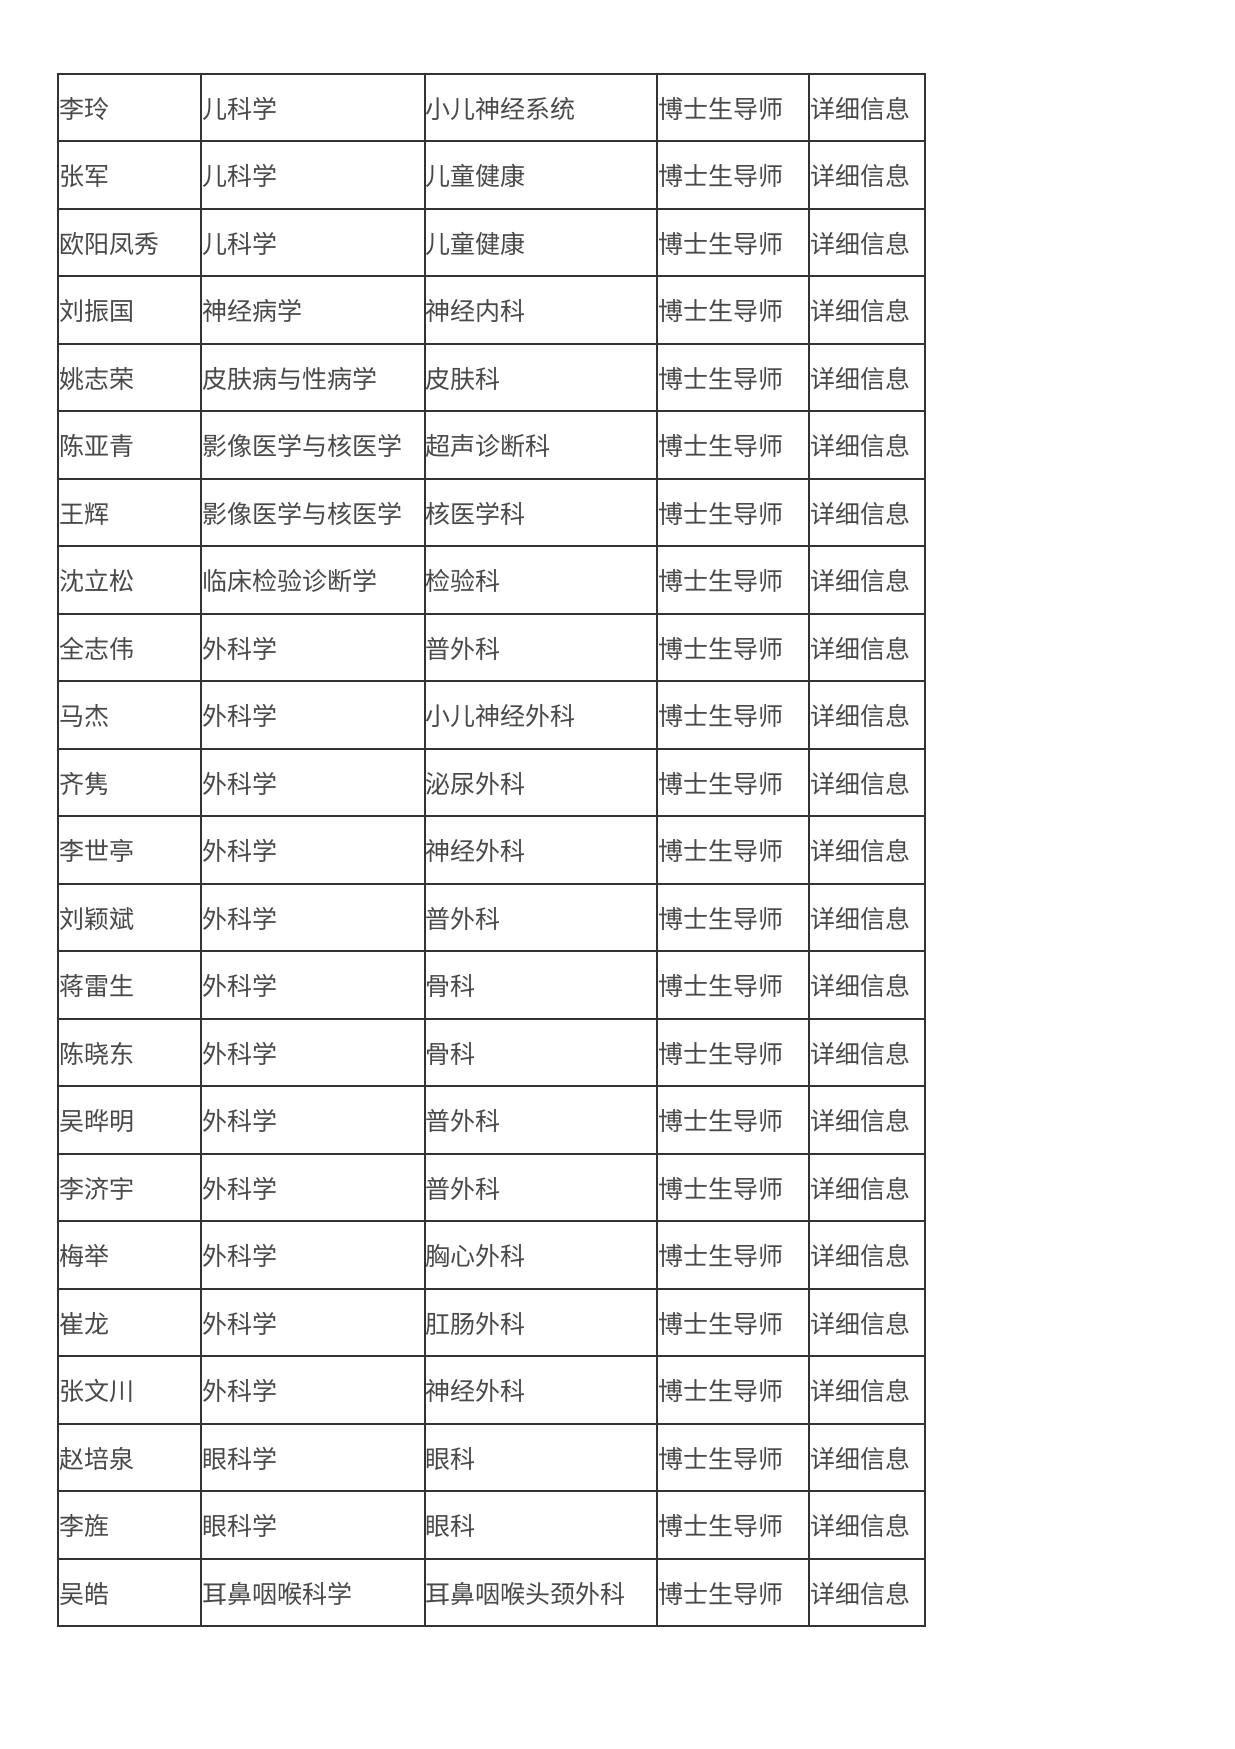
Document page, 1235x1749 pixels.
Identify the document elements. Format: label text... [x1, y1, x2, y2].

table_cell 儿科学 [202, 75, 424, 140]
table_cell 详细信息 [810, 142, 924, 208]
table_cell 张军 [59, 142, 200, 208]
table_cell 博士生导师 [658, 817, 808, 883]
table_cell 博士生导师 [658, 750, 808, 815]
table_cell 小儿神经外科 [426, 682, 656, 748]
table_cell 详细信息 [810, 1560, 924, 1625]
table_cell 详细信息 [810, 1290, 924, 1355]
table_cell 详细信息 [810, 1155, 924, 1220]
table_cell 胸心外科 [426, 1222, 656, 1288]
table_cell 陈亚青 [59, 412, 200, 478]
table_cell 儿科学 [202, 142, 424, 208]
table_cell 影像医学与核医学 [202, 412, 424, 478]
table_cell 崔龙 [59, 1290, 200, 1355]
table_cell 博士生导师 [658, 885, 808, 950]
table_cell 博士生导师 [658, 1087, 808, 1153]
table_cell 博士生导师 [658, 682, 808, 748]
table_cell 沈立松 [59, 547, 200, 613]
table_cell 皮肤病与性病学 [202, 345, 424, 410]
table_cell 皮肤科 [426, 345, 656, 410]
table_cell 详细信息 [810, 952, 924, 1018]
table_cell 详细信息 [810, 1492, 924, 1558]
table_cell 博士生导师 [658, 142, 808, 208]
table_cell 小儿神经系统 [426, 75, 656, 140]
table_cell 眼科 [426, 1425, 656, 1490]
table_cell 详细信息 [810, 682, 924, 748]
table_cell 博士生导师 [658, 75, 808, 140]
table_cell 刘颖斌 [59, 885, 200, 950]
table_cell 外科学 [202, 682, 424, 748]
table_cell 全志伟 [59, 615, 200, 680]
table_cell 详细信息 [810, 615, 924, 680]
table_cell 详细信息 [810, 277, 924, 343]
table_cell 齐隽 [59, 750, 200, 815]
table_cell 眼科 [426, 1492, 656, 1558]
table_cell 李济宇 [59, 1155, 200, 1220]
table_cell 博士生导师 [658, 480, 808, 545]
table_cell 肛肠外科 [426, 1290, 656, 1355]
table_cell 详细信息 [810, 1087, 924, 1153]
table_cell 骨科 [426, 952, 656, 1018]
table_cell 姚志荣 [59, 345, 200, 410]
table_cell 超声诊断科 [426, 412, 656, 478]
table_cell 儿童健康 [426, 142, 656, 208]
table_cell 博士生导师 [658, 1290, 808, 1355]
table_cell 详细信息 [810, 1357, 924, 1423]
table_cell 儿科学 [202, 210, 424, 275]
table_cell 博士生导师 [658, 210, 808, 275]
table_cell 检验科 [426, 547, 656, 613]
table_cell 博士生导师 [658, 1357, 808, 1423]
table_cell 博士生导师 [658, 615, 808, 680]
table_cell 外科学 [202, 885, 424, 950]
table_cell 梅举 [59, 1222, 200, 1288]
table_cell 博士生导师 [658, 277, 808, 343]
table_cell 博士生导师 [658, 1425, 808, 1490]
table_cell 欧阳凤秀 [59, 210, 200, 275]
table_cell 博士生导师 [658, 1155, 808, 1220]
table_cell 详细信息 [810, 210, 924, 275]
table_cell 详细信息 [810, 75, 924, 140]
table_cell 博士生导师 [658, 1560, 808, 1625]
table_cell 蒋雷生 [59, 952, 200, 1018]
table_cell 博士生导师 [658, 547, 808, 613]
table_cell 普外科 [426, 1087, 656, 1153]
table_cell 刘振国 [59, 277, 200, 343]
table_cell 详细信息 [810, 1020, 924, 1085]
table_cell 神经内科 [426, 277, 656, 343]
table_cell 陈晓东 [59, 1020, 200, 1085]
table_cell 李世亭 [59, 817, 200, 883]
table_cell 详细信息 [810, 817, 924, 883]
table_cell 普外科 [426, 1155, 656, 1220]
table_cell 儿童健康 [426, 210, 656, 275]
table_cell 核医学科 [426, 480, 656, 545]
table_cell 李旌 [59, 1492, 200, 1558]
table_cell 详细信息 [810, 480, 924, 545]
table_cell 影像医学与核医学 [202, 480, 424, 545]
table_cell 外科学 [202, 952, 424, 1018]
table_cell 泌尿外科 [426, 750, 656, 815]
table_cell 神经病学 [202, 277, 424, 343]
table_cell 耳鼻咽喉头颈外科 [426, 1560, 656, 1625]
table_cell 外科学 [202, 1155, 424, 1220]
table_cell 耳鼻咽喉科学 [202, 1560, 424, 1625]
table_cell 普外科 [426, 615, 656, 680]
table_cell 详细信息 [810, 547, 924, 613]
table_cell 外科学 [202, 1357, 424, 1423]
table_cell 外科学 [202, 1222, 424, 1288]
table_cell 神经外科 [426, 1357, 656, 1423]
table_cell 外科学 [202, 817, 424, 883]
table_cell 王辉 [59, 480, 200, 545]
table_cell 详细信息 [810, 345, 924, 410]
table_cell 临床检验诊断学 [202, 547, 424, 613]
table_cell 吴皓 [59, 1560, 200, 1625]
table_cell 外科学 [202, 1020, 424, 1085]
table_cell 详细信息 [810, 412, 924, 478]
table_cell 张文川 [59, 1357, 200, 1423]
table_cell 博士生导师 [658, 1222, 808, 1288]
table_cell 眼科学 [202, 1425, 424, 1490]
table_cell 马杰 [59, 682, 200, 748]
table_cell 李玲 [59, 75, 200, 140]
table_cell 详细信息 [810, 1425, 924, 1490]
table_cell 赵培泉 [59, 1425, 200, 1490]
table_cell 外科学 [202, 750, 424, 815]
table_cell 外科学 [202, 1087, 424, 1153]
table_cell 博士生导师 [658, 412, 808, 478]
table_cell 神经外科 [426, 817, 656, 883]
table_cell 吴晔明 [59, 1087, 200, 1153]
table_cell 外科学 [202, 1290, 424, 1355]
table_cell 眼科学 [202, 1492, 424, 1558]
table_cell 详细信息 [810, 750, 924, 815]
table_cell 博士生导师 [658, 1020, 808, 1085]
table_cell 详细信息 [810, 1222, 924, 1288]
table_cell 博士生导师 [658, 345, 808, 410]
table_cell 详细信息 [810, 885, 924, 950]
table_cell 外科学 [202, 615, 424, 680]
table_cell 骨科 [426, 1020, 656, 1085]
table_cell 博士生导师 [658, 1492, 808, 1558]
table_cell 普外科 [426, 885, 656, 950]
table_cell 博士生导师 [658, 952, 808, 1018]
